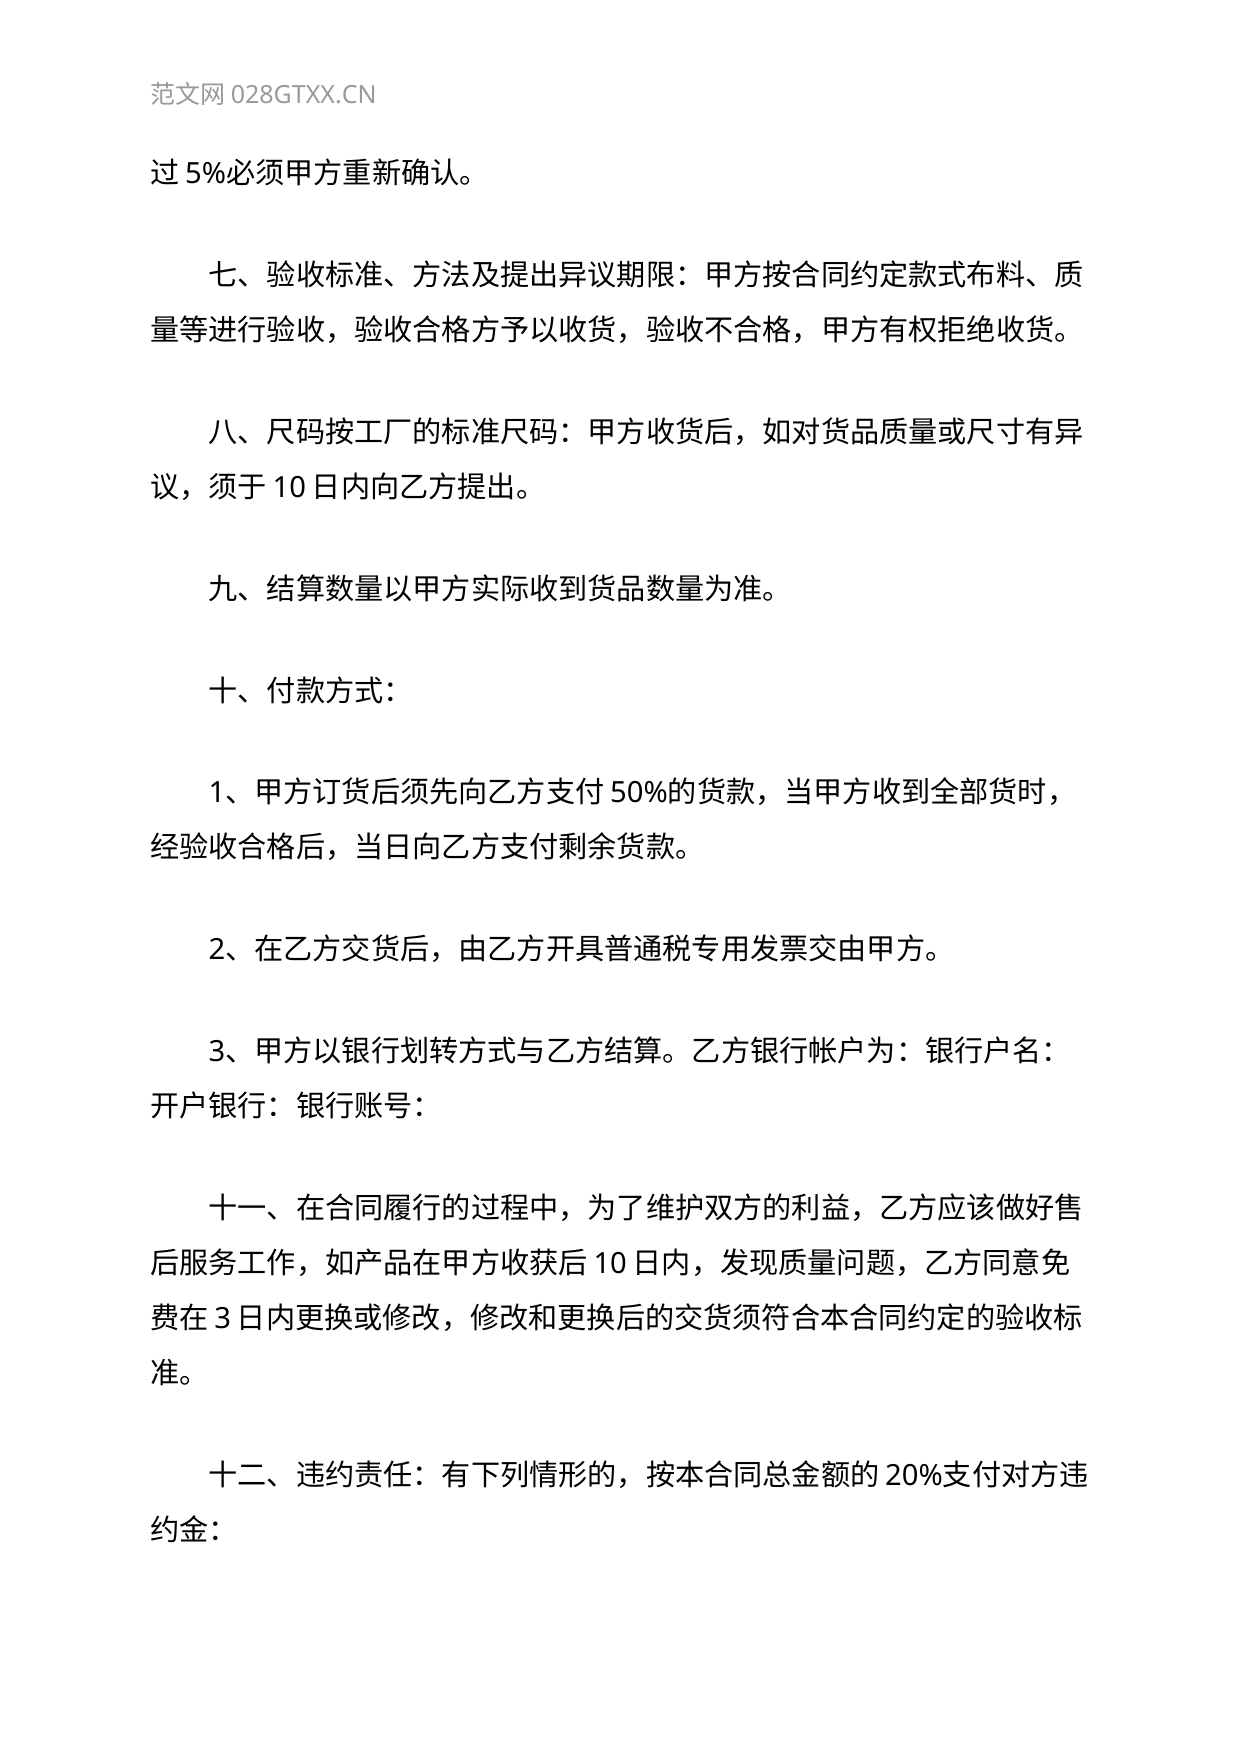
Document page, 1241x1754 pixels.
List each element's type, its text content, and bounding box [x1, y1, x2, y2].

text 1、甲方订货后须先向乙方支付50%的货款，当甲方收到全部货时，经验收合格后，当日向乙方支付剩余货款。 [150, 769, 1090, 866]
text 十二、违约责任：有下列情形的，按本合同总金额的20%支付对方违约金： [150, 1451, 1090, 1548]
text 九、结算数量以甲方实际收到货品数量为准。 [150, 566, 1090, 608]
text 八、尺码按工厂的标准尺码：甲方收货后，如对货品质量或尺寸有异议，须于10日内向乙方提出。 [150, 409, 1090, 506]
text 3、甲方以银行划转方式与乙方结算。乙方银行帐户为：银行户名：开户银行：银行账号： [150, 1028, 1090, 1125]
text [150, 150, 1090, 192]
text 十、付款方式： [150, 667, 1090, 709]
text 十一、在合同履行的过程中，为了维护双方的利益，乙方应该做好售后服务工作，如产品在甲方收获后10日内，发现质量问题，乙方同意免费在3日内更换或修改，修改和更换后的交货须符合本合同约定的验收标准。 [150, 1184, 1090, 1392]
text 2、在乙方交货后，由乙方开具普通税专用发票交由甲方。 [150, 926, 1090, 968]
text 七、验收标准、方法及提出异议期限：甲方按合同约定款式布料、质量等进行验收，验收合格方予以收货，验收不合格，甲方有权拒绝收货。 [150, 252, 1090, 349]
